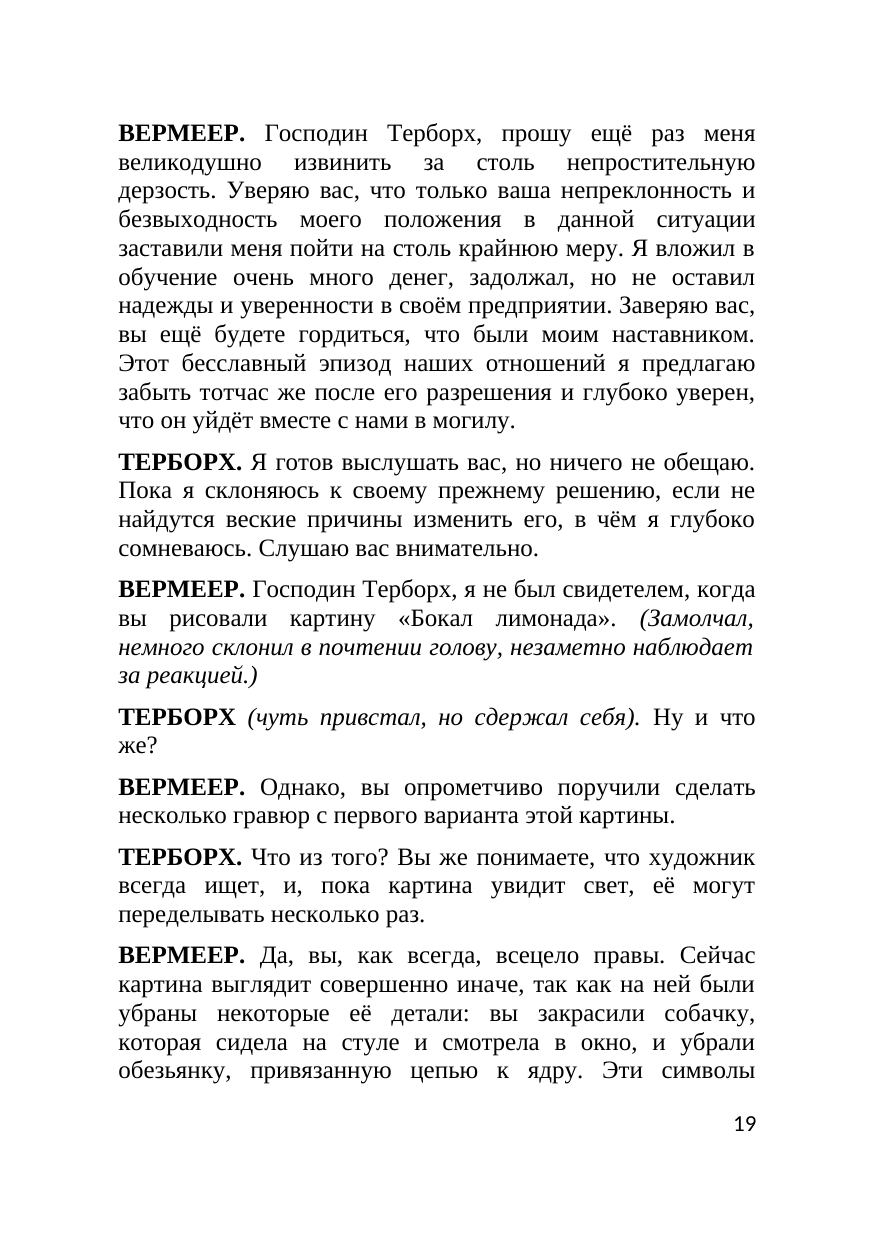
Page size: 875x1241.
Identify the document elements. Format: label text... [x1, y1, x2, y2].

text ТЕРБОРХ. Я готов выслушать вас, но ничего не обещаю. Пока я склоняюсь к своему прежнему решению, если не найдутся веские причины изменить его, в чём я глубоко сомневаюсь. Слушаю вас внимательно. [118, 447, 756, 562]
text ВЕРМЕЕР. Однако, вы опрометчиво поручили сделать несколько гравюр с первого варианта этой картины. [118, 772, 756, 829]
text ТЕРБОРХ (чуть привстал, но сдержал себя). Ну и что же? [118, 702, 756, 759]
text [118, 941, 756, 1084]
text ВЕРМЕЕР. Господин Терборх, я не был свидетелем, когда вы рисовали картину «Бокал лимонада». (Замолчал, немного склонил в почтении голову, незаметно наблюдает за реакцией.) [118, 574, 756, 689]
text ВЕРМЕЕР. Господин Терборх, прошу ещё раз меня великодушно извинить за столь непростительную дерзость. Уверяю вас, что только ваша непреклонность и безвыходность моего положения в данной ситуации заставили меня пойти на столь крайнюю меру. Я вложил в обучение очень много денег, задолжал, но не оставил надежды и уверенности в своём предприятии. Заверяю вас, вы ещё будете гордиться, что были моим наставником. Этот бесславный эпизод наших отношений я предлагаю забыть тотчас же после его разрешения и глубоко уверен, что он уйдёт вместе с нами в могилу. [118, 118, 756, 434]
text ТЕРБОРХ. Что из того? Вы же понимаете, что художник всегда ищет, и, пока картина увидит свет, её могут переделывать несколько раз. [118, 842, 756, 928]
